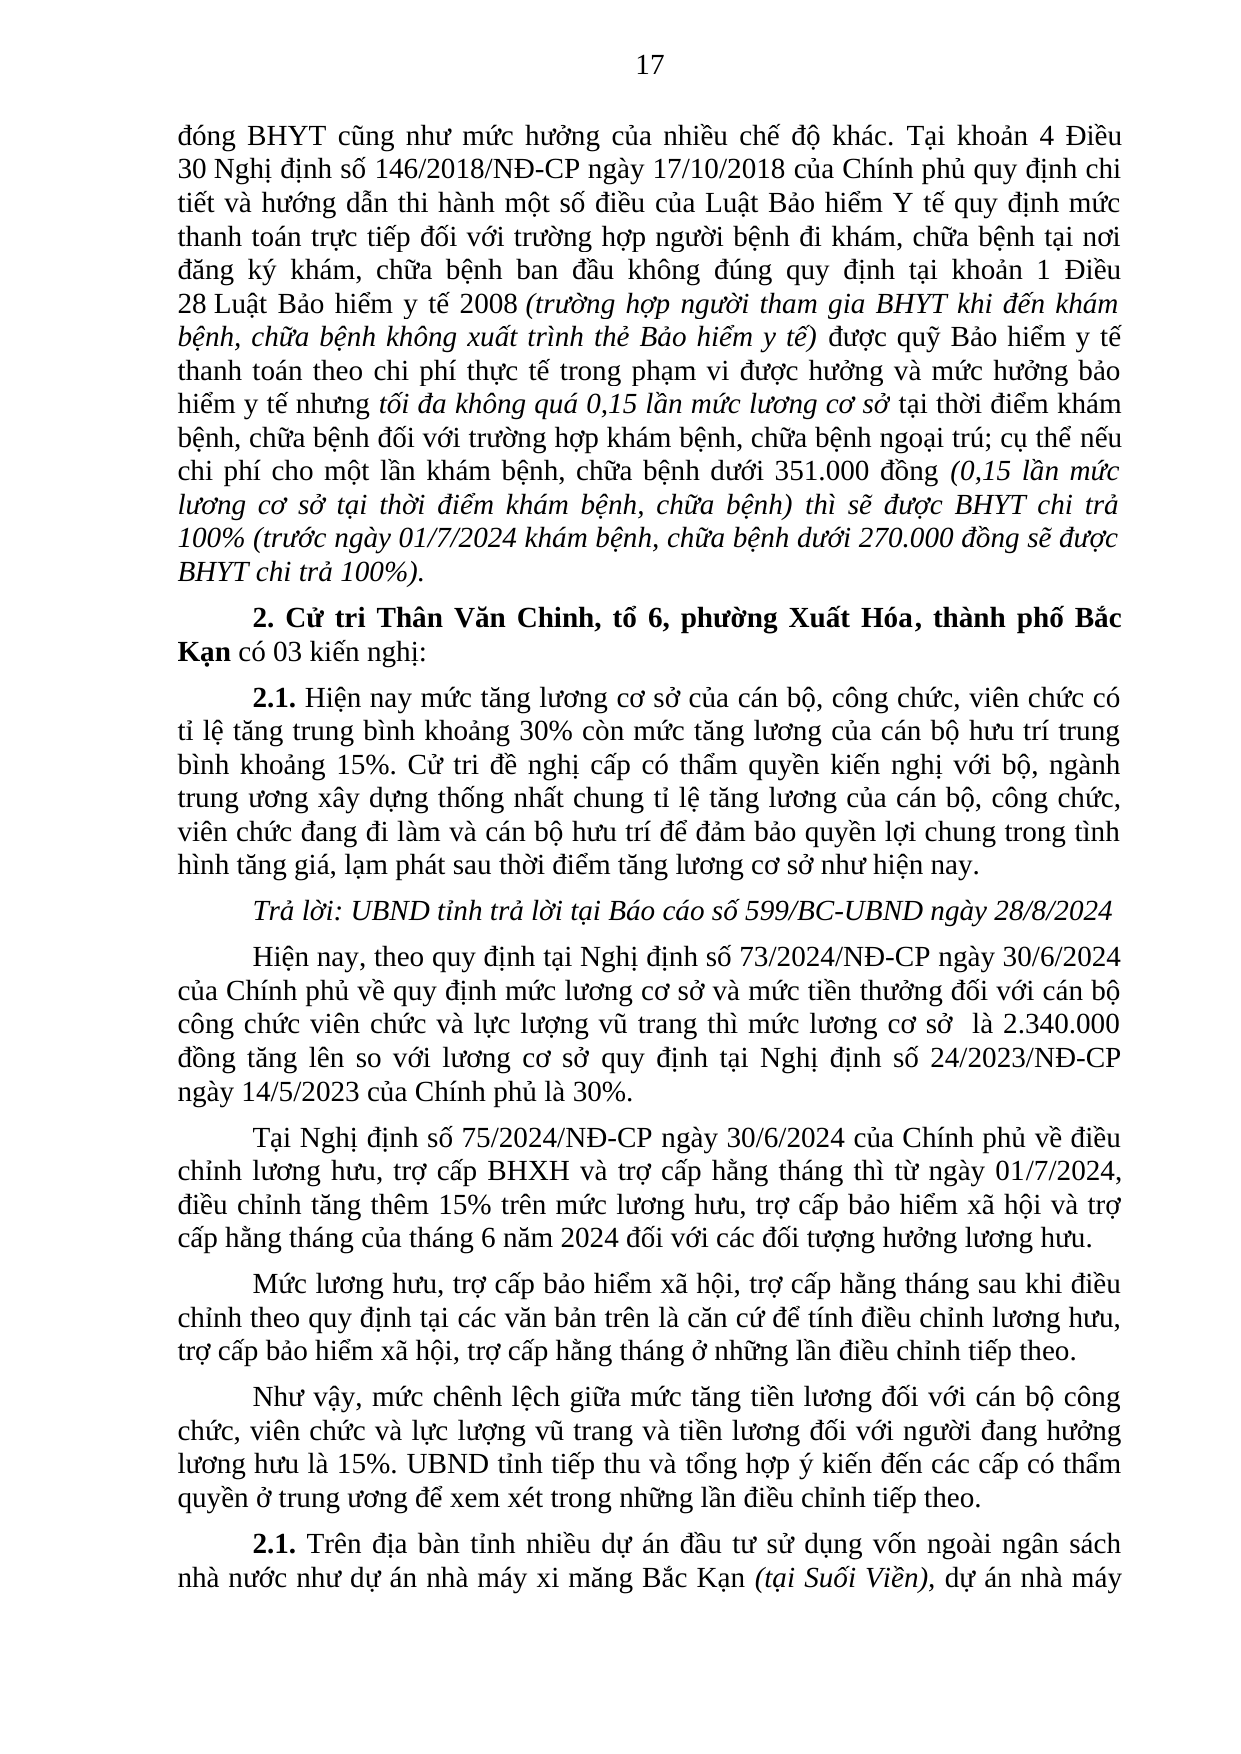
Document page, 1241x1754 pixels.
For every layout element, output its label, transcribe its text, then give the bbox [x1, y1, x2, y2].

text Trả lời: UBND tỉnh trả lời tại Báo cáo số 599/BC-UBND ngày 28/8/2024 [177, 893, 1122, 927]
text Tại Nghị định số 75/2024/NĐ-CP ngày 30/6/2024 của Chính phủ về điều chỉnh lương hưu, trợ cấp BHXH và trợ cấp hằng tháng thì từ ngày 01/7/2024, điều chỉnh tăng thêm 15% trên mức lương hưu, trợ cấp bảo hiểm xã hội và trợ cấp hằng tháng của tháng 6 năm 2024 đối với các đối tượng hưởng lương hưu. [177, 1120, 1122, 1254]
text Mức lương hưu, trợ cấp bảo hiểm xã hội, trợ cấp hằng tháng sau khi điều chỉnh theo quy định tại các văn bản trên là căn cứ để tính điều chỉnh lương hưu, trợ cấp bảo hiểm xã hội, trợ cấp hằng tháng ở những lần điều chỉnh tiếp theo. [177, 1266, 1122, 1367]
text Như vậy, mức chênh lệch giữa mức tăng tiền lương đối với cán bộ công chức, viên chức và lực lượng vũ trang và tiền lương đối với người đang hưởng lương hưu là 15%. UBND tỉnh tiếp thu và tổng hợp ý kiến đến các cấp có thẩm quyền ở trung ương để xem xét trong những lần điều chỉnh tiếp theo. [177, 1379, 1122, 1514]
text Hiện nay, theo quy định tại Nghị định số 73/2024/NĐ-CP ngày 30/6/2024 của Chính phủ về quy định mức lương cơ sở và mức tiền thưởng đối với cán bộ công chức viên chức và lực lượng vũ trang thì mức lương cơ sở là 2.340.000 đồng tăng lên so với lương cơ sở quy định tại Nghị định số 24/2023/NĐ-CP ngày 14/5/2023 của Chính phủ là 30%. [177, 939, 1122, 1107]
text 2. Cử tri Thân Văn Chinh, tổ 6, phường Xuất Hóa, thành phố Bắc Kạn có 03 kiến nghị: [177, 600, 1122, 667]
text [177, 1526, 1122, 1629]
text 2.1. Hiện nay mức tăng lương cơ sở của cán bộ, công chức, viên chức có tỉ lệ tăng trung bình khoảng 30% còn mức tăng lương của cán bộ hưu trí trung bình khoảng 15%. Cử tri đề nghị cấp có thẩm quyền kiến nghị với bộ, ngành trung ương xây dựng thống nhất chung tỉ lệ tăng lương của cán bộ, công chức, viên chức đang đi làm và cán bộ hưu trí để đảm bảo quyền lợi chung trong tình hình tăng giá, lạm phát sau thời điểm tăng lương cơ sở như hiện nay. [177, 680, 1122, 881]
